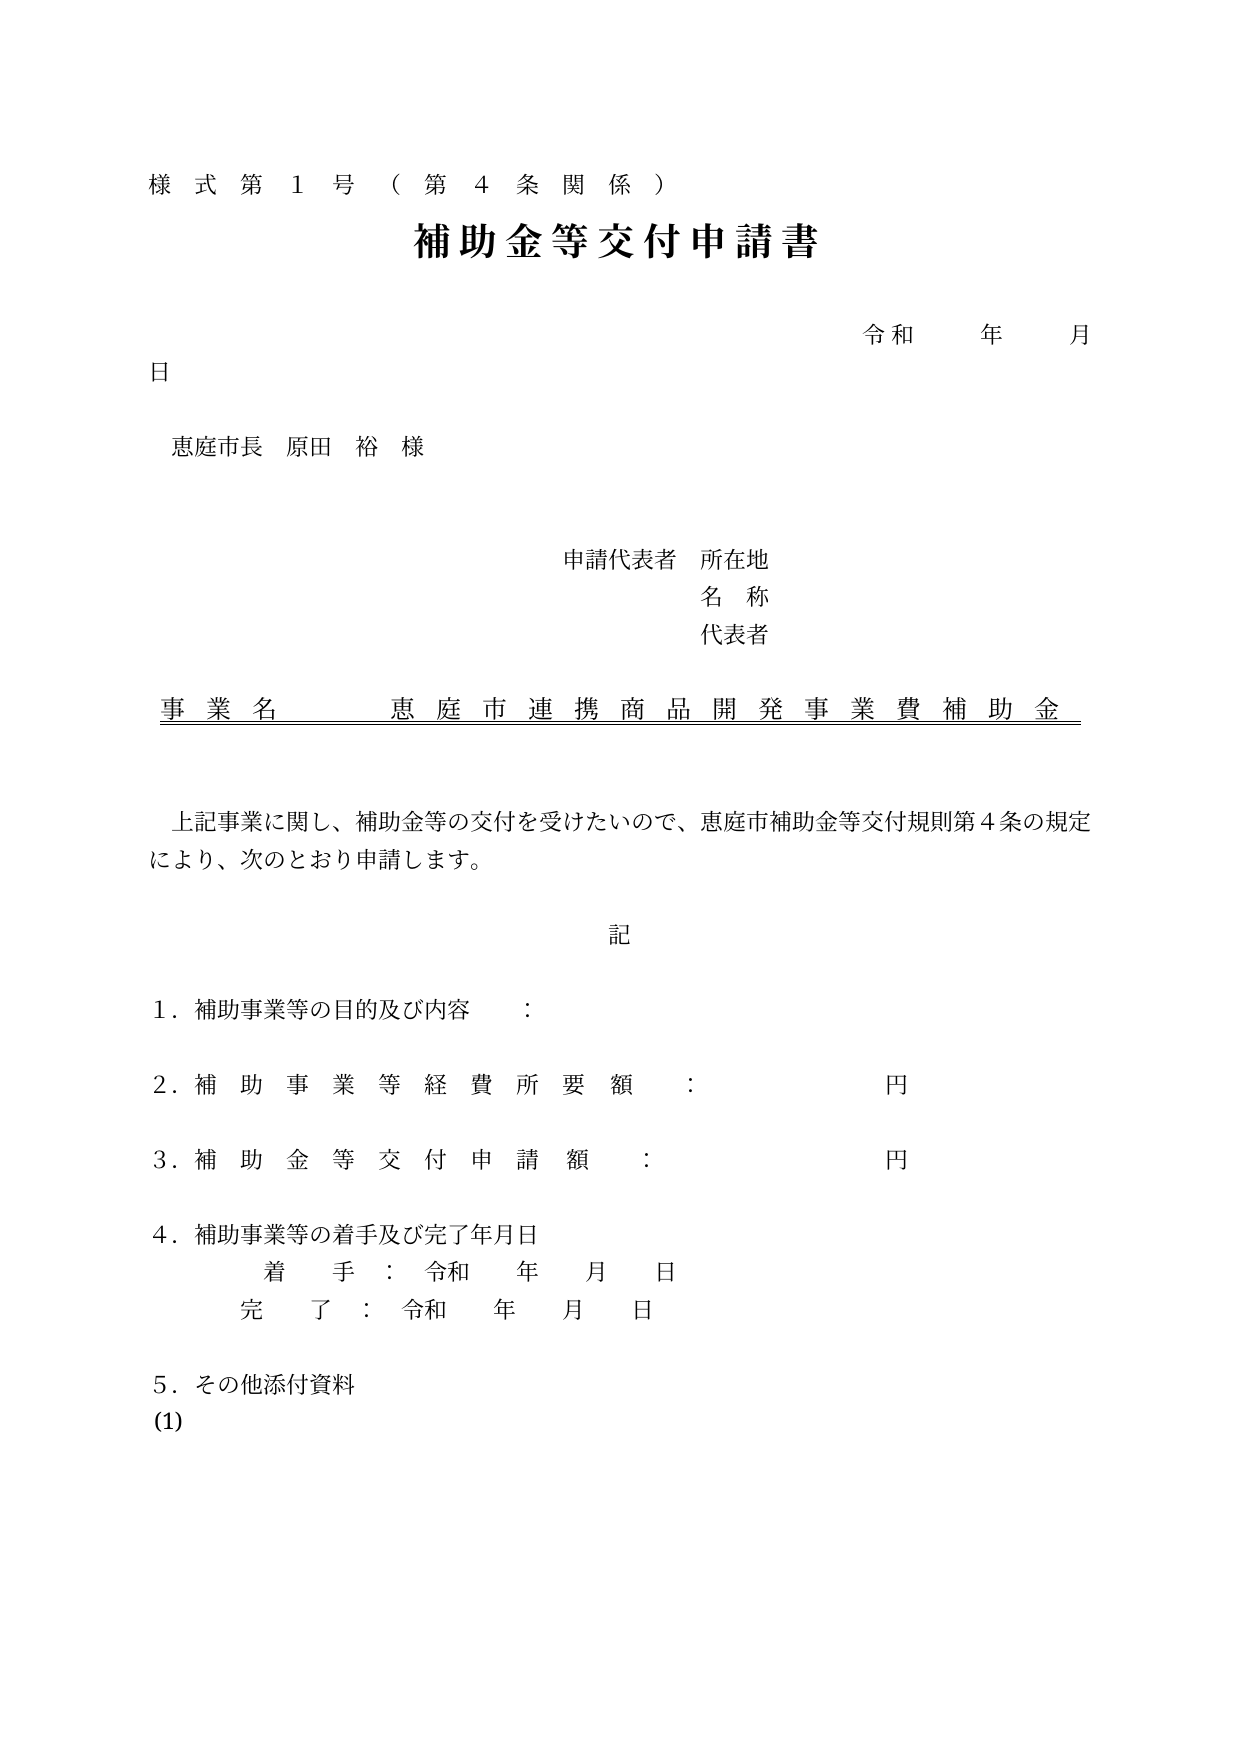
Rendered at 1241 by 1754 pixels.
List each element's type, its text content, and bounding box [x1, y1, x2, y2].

text ５．その他添付資料 [148, 1364, 1092, 1402]
text ３．補助金等交付申請額 ： 円 [148, 1139, 1092, 1177]
text ４．補助事業等の着手及び完了年月日 [148, 1214, 1092, 1252]
text 申請代表者 所在地 [148, 539, 1092, 577]
text 令和 年 月 日 [148, 314, 1092, 389]
text 補助金等交付申請書 [148, 202, 1092, 277]
text 着 手 ： 令和 年 月 日 [148, 1252, 1092, 1289]
text 上記事業に関し、補助金等の交付を受けたいので、恵庭市補助金等交付規則第４条の規定により、次のとおり申請します。 [148, 802, 1092, 877]
text 様式第１号（第４条関係） [148, 164, 1092, 202]
text 恵庭市長 原田 裕 様 [148, 427, 1092, 464]
text ２．補助事業等経費所要額 ： 円 [148, 1064, 1092, 1102]
text 名 称 [691, 577, 1092, 614]
text 完 了 ： 令和 年 月 日 [193, 1289, 1092, 1327]
text 事業名 恵庭市連携商品開発事業費補助金 [148, 689, 1092, 727]
text 代表者 [691, 614, 1092, 652]
text (1) [148, 1402, 1092, 1439]
text １．補助事業等の目的及び内容 ： [148, 989, 1092, 1027]
text 記 [148, 914, 1092, 952]
